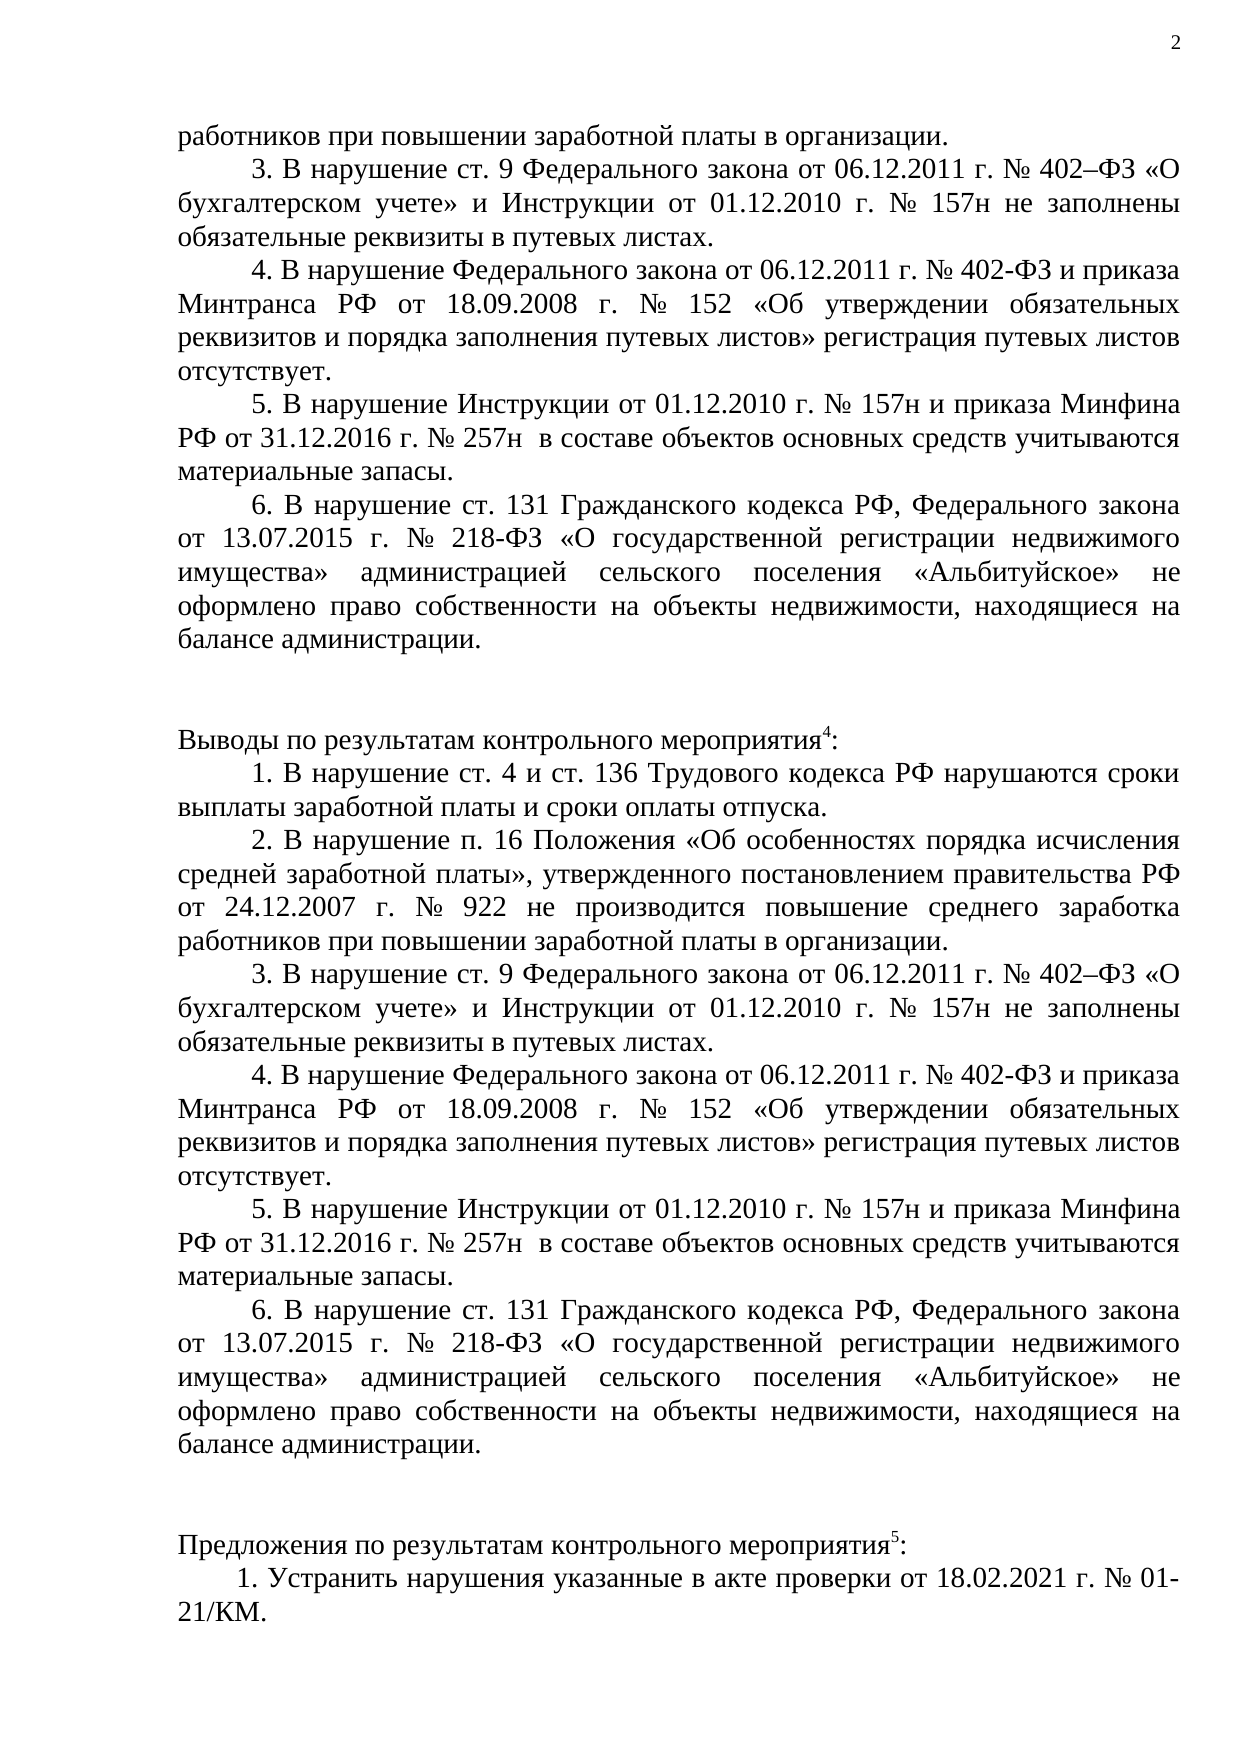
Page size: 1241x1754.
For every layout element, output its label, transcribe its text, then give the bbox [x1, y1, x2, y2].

text 1. В нарушение ст. 4 и ст. 136 Трудового кодекса РФ нарушаются сроки выплаты заработной платы и сроки оплаты отпуска. [177, 755, 1181, 822]
text 3. В нарушение ст. 9 Федерального закона от 06.12.2011 г. № 402–ФЗ «О бухгалтерском учете» и Инструкции от 01.12.2010 г. № 157н не заполнены обязательные реквизиты в путевых листах. [177, 957, 1181, 1057]
text 1. Устранить нарушения указанные в акте проверки от 18.02.2021 г. № 01-21/КМ. [177, 1560, 1181, 1627]
text 6. В нарушение ст. 131 Гражданского кодекса РФ, Федерального закона от 13.07.2015 г. № 218-ФЗ «О государственной регистрации недвижимого имущества» администрацией сельского поселения «Альбитуйское» не оформлено право собственности на объекты недвижимости, находящиеся на балансе администрации. [177, 487, 1181, 655]
text 5. В нарушение Инструкции от 01.12.2010 г. № 157н и приказа Минфина РФ от 31.12.2016 г. № 257н в составе объектов основных средств учитываются материальные запасы. [177, 386, 1181, 487]
text 3. В нарушение ст. 9 Федерального закона от 06.12.2011 г. № 402–ФЗ «О бухгалтерском учете» и Инструкции от 01.12.2010 г. № 157н не заполнены обязательные реквизиты в путевых листах. [177, 152, 1181, 252]
text Выводы по результатам контрольного мероприятия4: [177, 722, 1181, 755]
text 4. В нарушение Федерального закона от 06.12.2011 г. № 402-ФЗ и приказа Минтранса РФ от 18.09.2008 г. № 152 «Об утверждении обязательных реквизитов и порядка заполнения путевых листов» регистрация путевых листов отсутствует. [177, 1057, 1181, 1191]
text 6. В нарушение ст. 131 Гражданского кодекса РФ, Федерального закона от 13.07.2015 г. № 218-ФЗ «О государственной регистрации недвижимого имущества» администрацией сельского поселения «Альбитуйское» не оформлено право собственности на объекты недвижимости, находящиеся на балансе администрации. [177, 1292, 1181, 1460]
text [177, 118, 1181, 152]
text 4. В нарушение Федерального закона от 06.12.2011 г. № 402-ФЗ и приказа Минтранса РФ от 18.09.2008 г. № 152 «Об утверждении обязательных реквизитов и порядка заполнения путевых листов» регистрация путевых листов отсутствует. [177, 252, 1181, 386]
text 5. В нарушение Инструкции от 01.12.2010 г. № 157н и приказа Минфина РФ от 31.12.2016 г. № 257н в составе объектов основных средств учитываются материальные запасы. [177, 1191, 1181, 1292]
text Предложения по результатам контрольного мероприятия5: [177, 1527, 1181, 1560]
